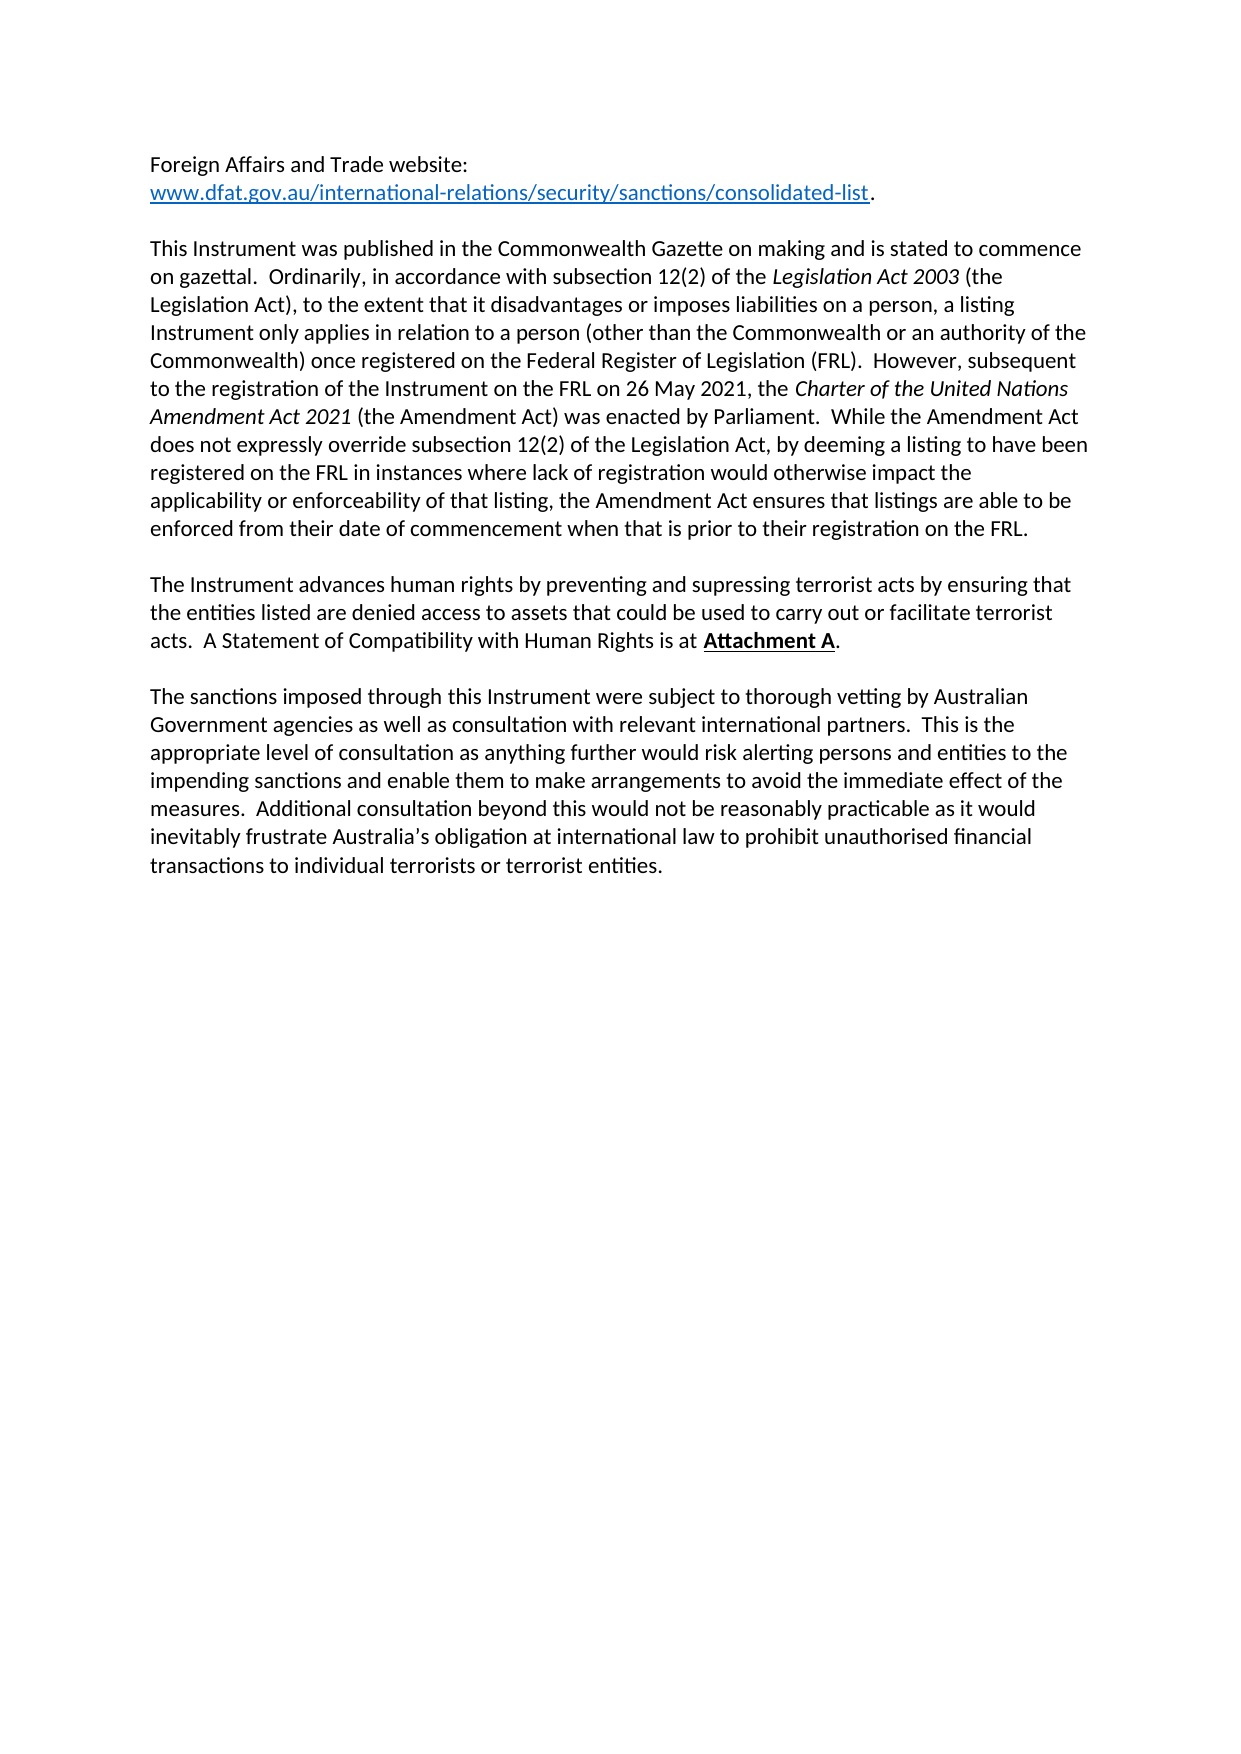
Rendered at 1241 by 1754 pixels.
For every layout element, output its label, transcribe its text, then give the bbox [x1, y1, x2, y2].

text This Instrument was published in the Commonwealth Gazette on making and is stated to commence on gazettal. Ordinarily, in accordance with subsection 12(2) of the Legislation Act 2003 (the Legislation Act), to the extent that it disadvantages or imposes liabilities on a person, a listing Instrument only applies in relation to a person (other than the Commonwealth or an authority of the Commonwealth) once registered on the Federal Register of Legislation (FRL). However, subsequent to the registration of the Instrument on the FRL on 26 May 2021, the Charter of the United Nations Amendment Act 2021 (the Amendment Act) was enacted by Parliament. While the Amendment Act does not expressly override subsection 12(2) of the Legislation Act, by deeming a listing to have been registered on the FRL in instances where lack of registration would otherwise impact the applicability or enforceability of that listing, the Amendment Act ensures that listings are able to be enforced from their date of commencement when that is prior to their registration on the FRL. [150, 234, 1090, 542]
text The sanctions imposed through this Instrument were subject to thorough vetting by Australian Government agencies as well as consultation with relevant international partners. This is the appropriate level of consultation as anything further would risk alerting persons and entities to the impending sanctions and enable them to make arrangements to avoid the immediate effect of the measures. Additional consultation beyond this would not be reasonably practicable as it would inevitably frustrate Australia’s obligation at international law to prohibit unauthorised financial transactions to individual terrorists or terrorist entities. [150, 682, 1090, 879]
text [150, 150, 1090, 206]
text The Instrument advances human rights by preventing and supressing terrorist acts by ensuring that the entities listed are denied access to assets that could be used to carry out or facilitate terrorist acts. A Statement of Compatibility with Human Rights is at Attachment A. [150, 570, 1090, 654]
